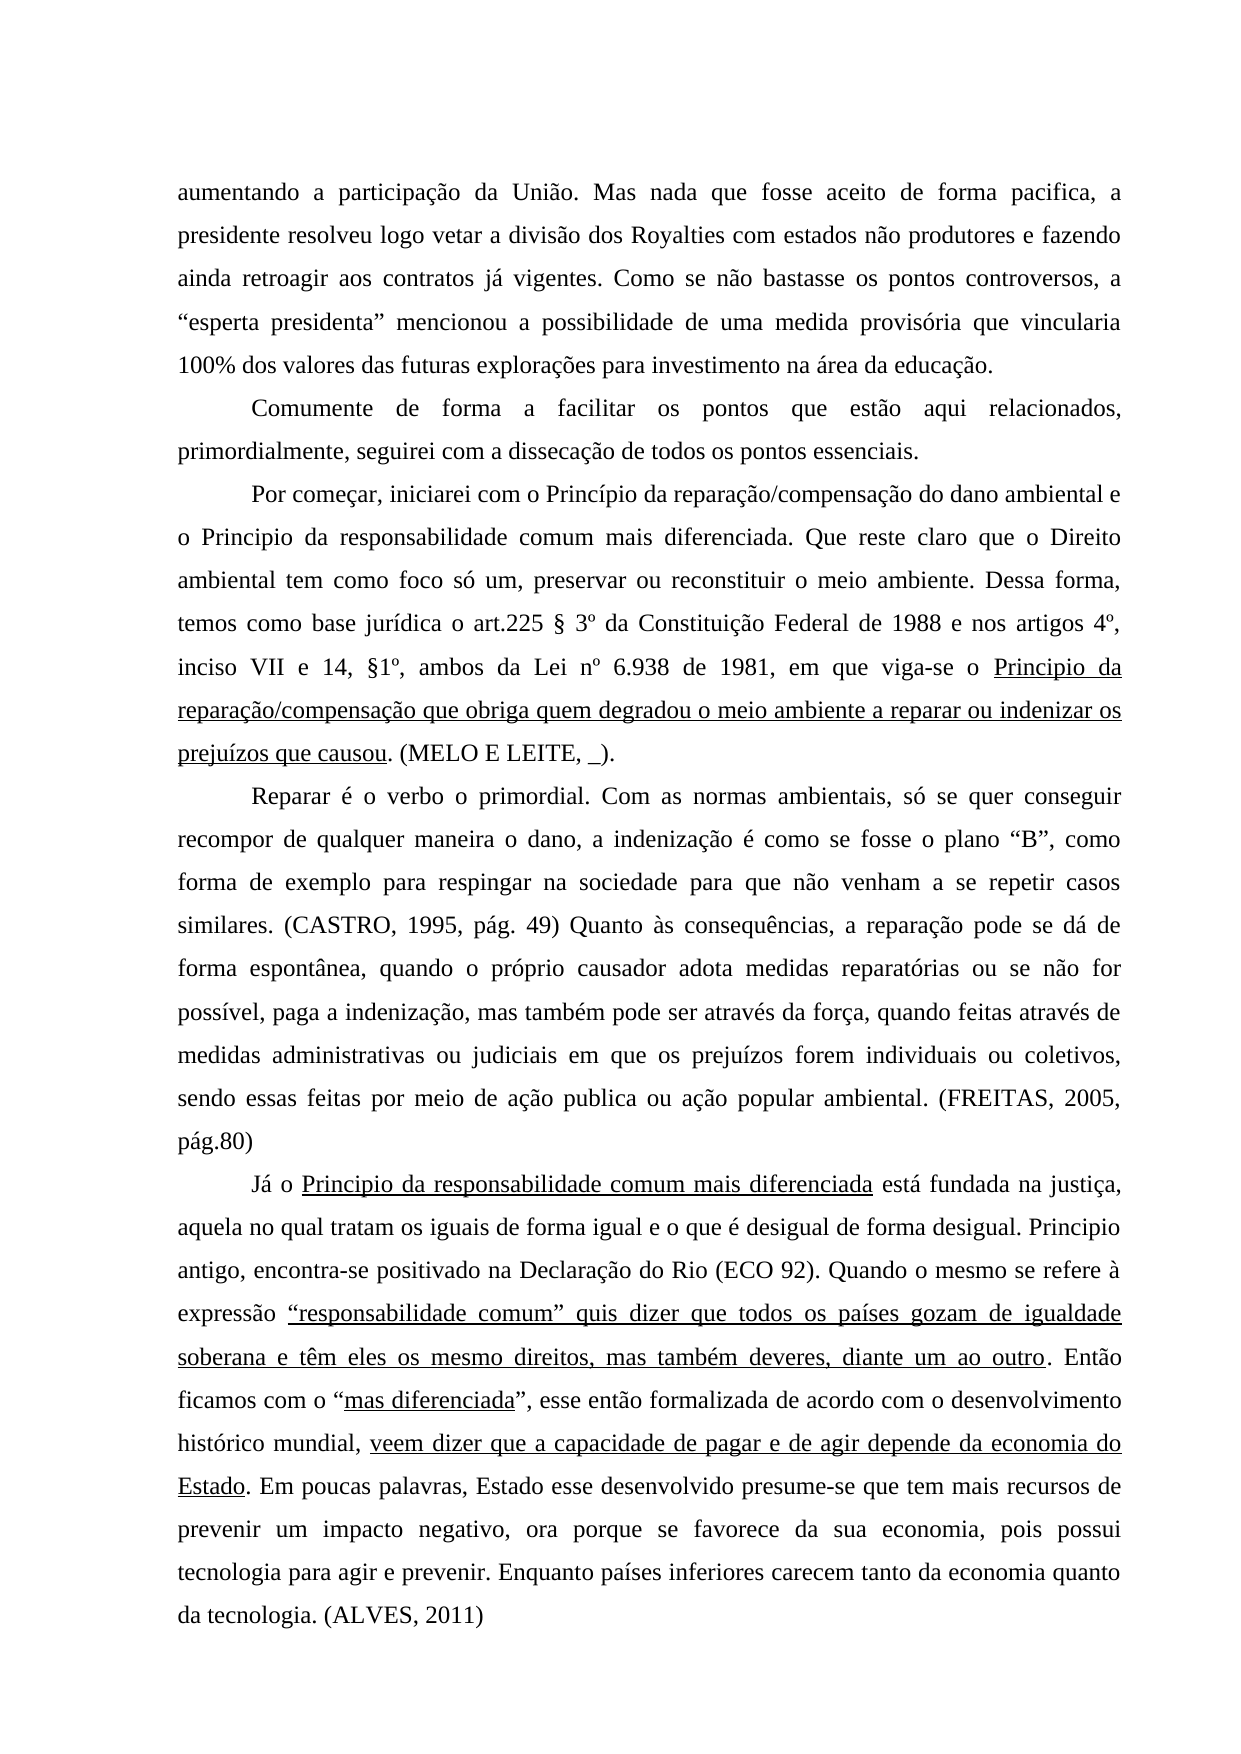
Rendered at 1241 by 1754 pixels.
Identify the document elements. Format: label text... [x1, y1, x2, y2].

text aumentando a participação da União. Mas nada que fosse aceito de forma pacifica, a presidente resolveu logo vetar a divisão dos Royalties com estados não produtores e fazendo ainda retroagir aos contratos já vigentes. Como se não bastasse os pontos controversos, a “esperta presidenta” mencionou a possibilidade de uma medida provisória que vincularia 100% dos valores das futuras explorações para investimento na área da educação. [177, 177, 1122, 378]
text Por começar, iniciarei com o Princípio da reparação/compensação do dano ambiental e o Principio da responsabilidade comum mais diferenciada. Que reste claro que o Direito ambiental tem como foco só um, preservar ou reconstituir o meio ambiente. Dessa forma, temos como base jurídica o art.225 § 3º da Constituição Federal de 1988 e nos artigos 4º, inciso VII e 14, §1º, ambos da Lei nº 6.938 de 1981, em que viga-se o Principio da reparação/compensação que obriga quem degradou o meio ambiente a reparar ou indenizar os prejuízos que causou. (MELO E LEITE, _). [177, 479, 1122, 720]
text Reparar é o verbo o primordial. Com as normas ambientais, só se quer conseguir recompor de qualquer maneira o dano, a indenização é como se fosse o plano “B”, como forma de exemplo para respingar na sociedade para que não venham a se repetir casos similares. (CASTRO, 1995, pág. 49) Quanto às consequências, a reparação pode se dá de forma espontânea, quando o próprio causador adota medidas reparatórias ou se não for possível, paga a indenização, mas também pode ser através da força, quando feitas através de medidas administrativas ou judiciais em que os prejuízos forem individuais ou coletivos, sendo essas feitas por meio de ação publica ou ação popular ambiental. (FREITAS, 2005, pág.80) [177, 781, 1122, 1155]
text Por começar, iniciarei com o Princípio da reparação/compensação do dano ambiental e o Principio da responsabilidade comum mais diferenciada. Que reste claro que o Direito ambiental tem como foco só um, preservar ou reconstituir o meio ambiente. Dessa forma, temos como base jurídica o art.225 § 3º da Constituição Federal de 1988 e nos artigos 4º, inciso VII e 14, §1º, ambos da Lei nº 6.938 de 1981, em que viga-se o Principio da reparação/compensação que obriga quem degradou o meio ambiente a reparar ou indenizar os prejuízos que causou. (MELO E LEITE, _). [177, 721, 1122, 767]
text Já o Principio da responsabilidade comum mais diferenciada está fundada na justiça, aquela no qual tratam os iguais de forma igual e o que é desigual de forma desigual. Principio antigo, encontra-se positivado na Declaração do Rio (ECO 92). Quando o mesmo se refere à expressão “responsabilidade comum” quis dizer que todos os países gozam de igualdade soberana e têm eles os mesmo direitos, mas também deveres, diante um ao outro. Então ficamos com o “mas diferenciada”, esse então formalizada de acordo com o desenvolvimento histórico mundial, veem dizer que a capacidade de pagar e de agir depende da economia do Estado. Em poucas palavras, Estado esse desenvolvido presume-se que tem mais recursos de prevenir um impacto negativo, ora porque se favorece da sua economia, pois possui tecnologia para agir e prevenir. Enquanto países inferiores carecem tanto da economia quanto da tecnologia. (ALVES, 2011) [177, 1169, 1122, 1629]
text Comumente de forma a facilitar os pontos que estão aqui relacionados, primordialmente, seguirei com a dissecação de todos os pontos essenciais. [177, 393, 1122, 465]
